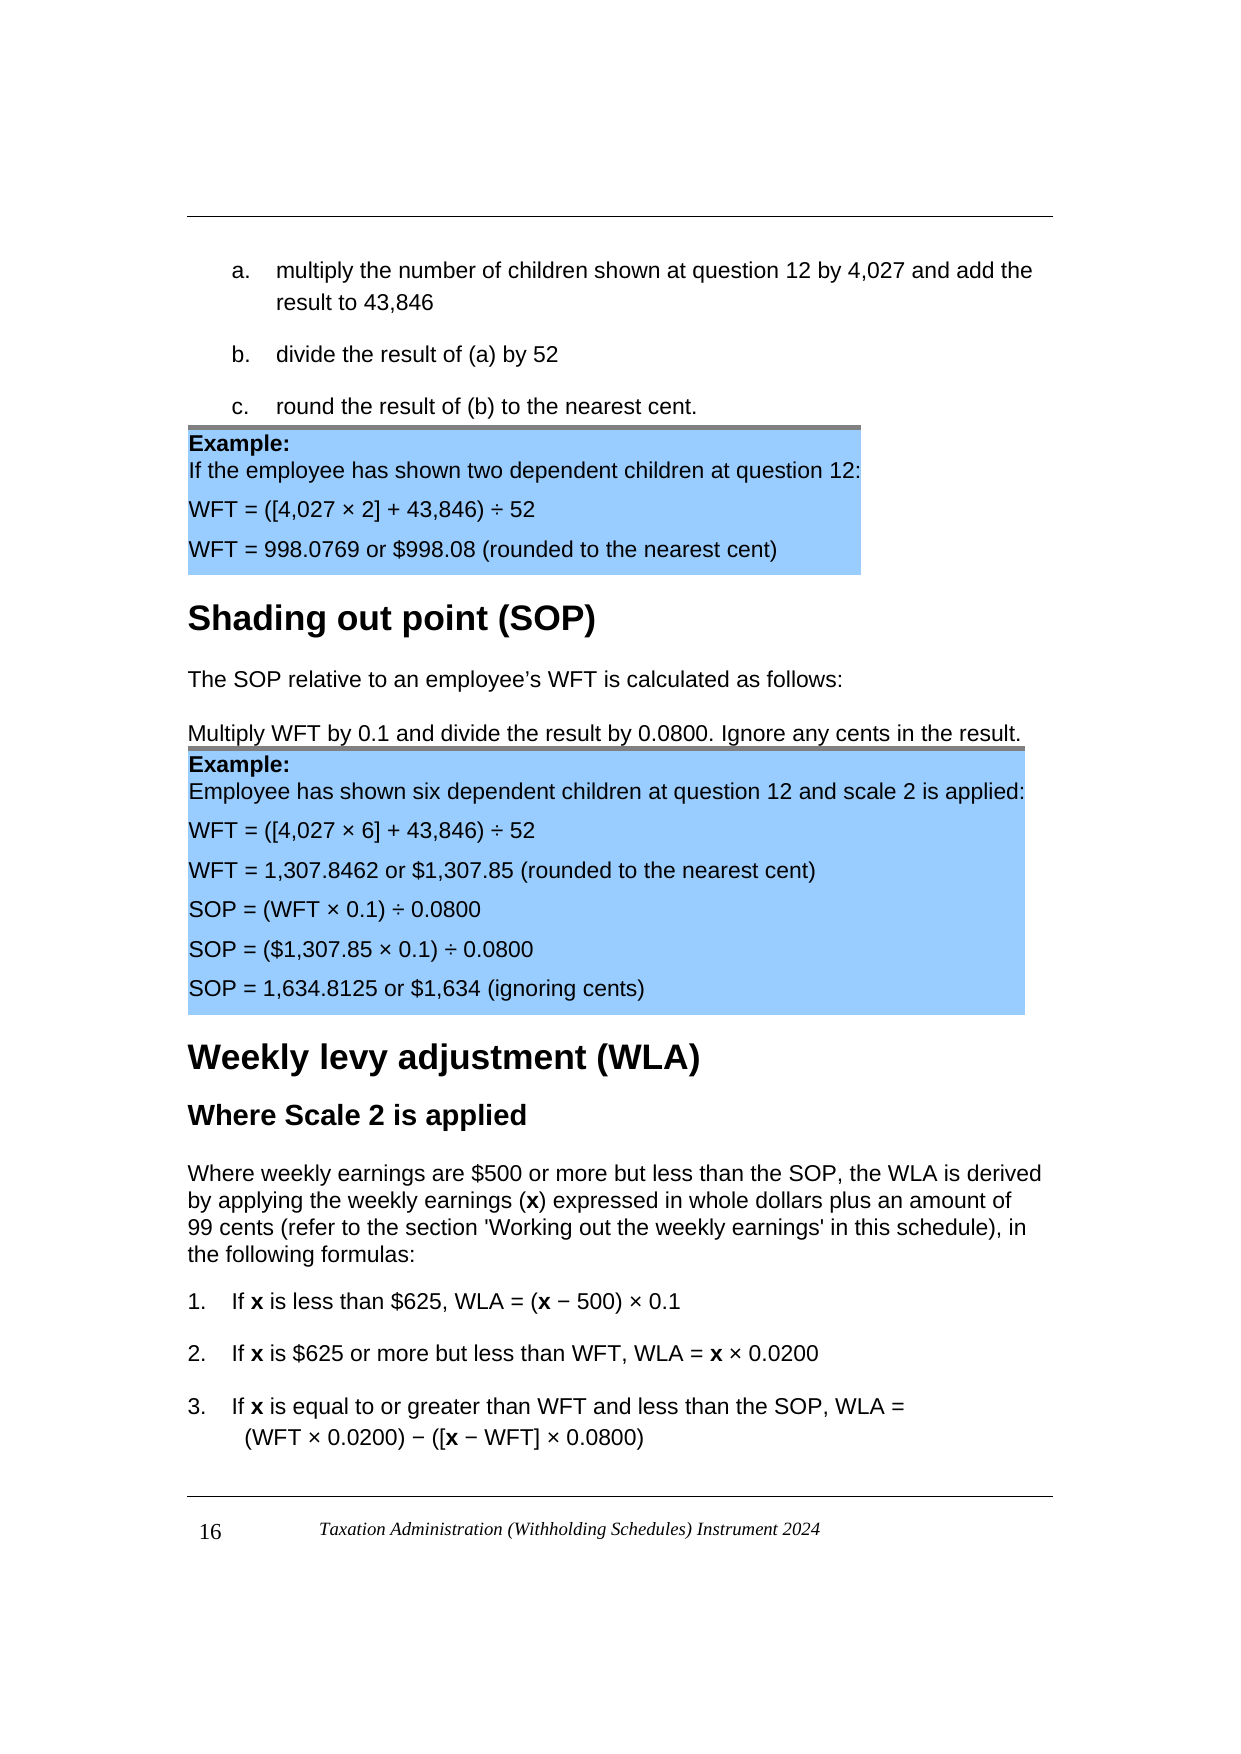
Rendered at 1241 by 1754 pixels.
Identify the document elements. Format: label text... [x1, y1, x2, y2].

text Where weekly earnings are $500 or more but less than the SOP, the WLA is derived by applying the weekly earnings (x) expressed in whole dollars plus an amount of 99 cents (refer to the section 'Working out the weekly earnings' in this schedule), in the following formulas: [187, 1159, 1053, 1267]
text Multiply WFT by 0.1 and divide the result by 0.0800. Ignore any cents in the result. [187, 719, 1053, 746]
subtitle Where Scale 2 is applied [187, 1098, 1053, 1132]
list If x is equal to or greater than WFT and less than the SOP, WLA = (WFT × 0.0200) − ([x − WFT] × 0.0800) [187, 1393, 1053, 1451]
list If x is less than $625, WLA = (x − 500) × 0.1 [187, 1288, 1053, 1314]
text The SOP relative to an employee’s WFT is calculated as follows: [187, 665, 1053, 692]
table_header Example: If the employee has shown two dependent children at question 12: WFT = ([4,027 × 2] + 43,846) ÷ 52 WFT = 998.0769 or $998.08 (rounded to the nearest cent) [188, 430, 861, 575]
list multiply the number of children shown at question 12 by 4,027 and add the result to 43,846 [231, 257, 1053, 315]
table_header Example: Employee has shown six dependent children at question 12 and scale 2 is applied: WFT = ([4,027 × 6] + 43,846) ÷ 52 WFT = 1,307.8462 or $1,307.85 (rounded to the nearest cent) SOP = (WFT × 0.1) ÷ 0.0800 SOP = ($1,307.85 × 0.1) ÷ 0.0800 SOP = 1,634.8125 or $1,634 (ignoring cents) [188, 751, 1025, 1015]
list divide the result of (a) by 52 [231, 341, 1053, 367]
list round the result of (b) to the nearest cent. [231, 393, 1053, 420]
subtitle Shading out point (SOP) [187, 597, 1053, 638]
subtitle Weekly levy adjustment (WLA) [187, 1037, 1053, 1077]
list If x is $625 or more but less than WFT, WLA = x × 0.0200 [187, 1340, 1053, 1367]
